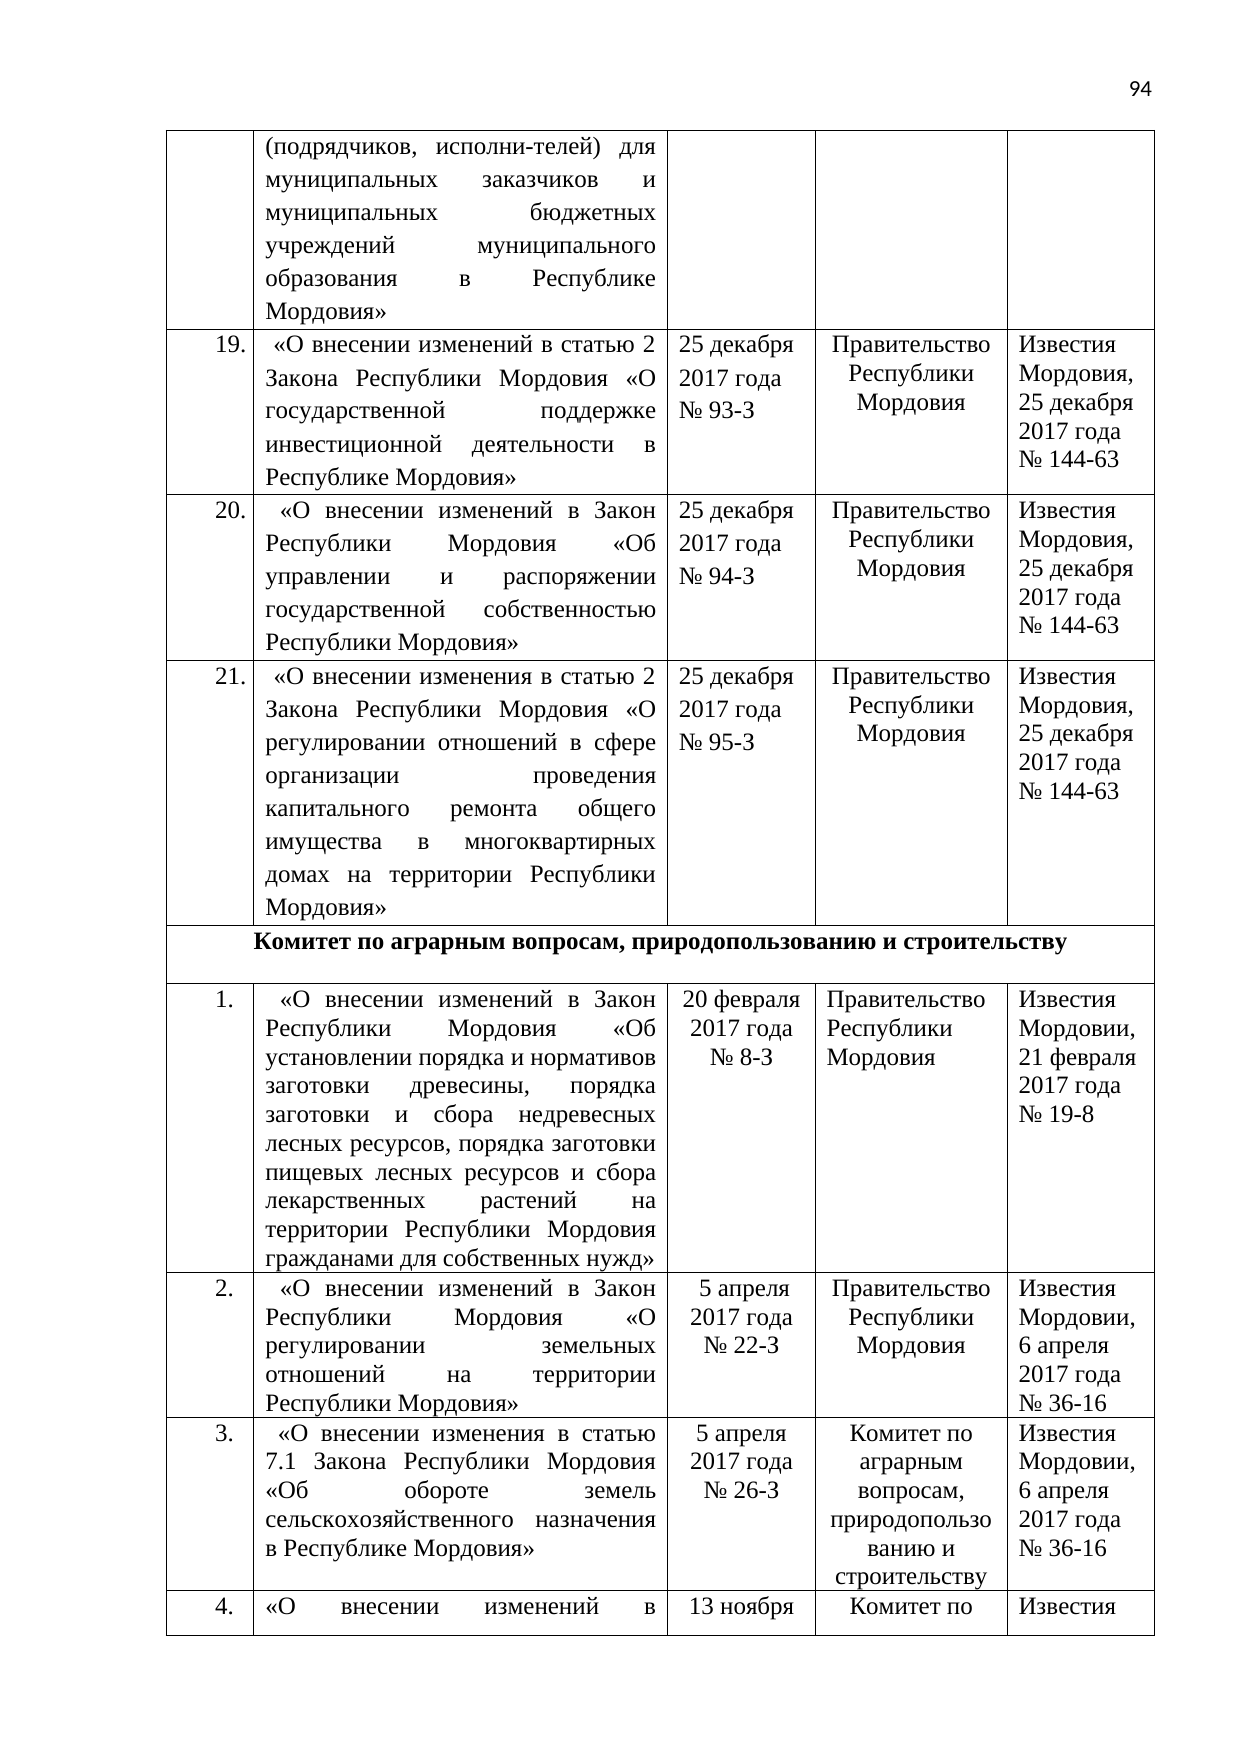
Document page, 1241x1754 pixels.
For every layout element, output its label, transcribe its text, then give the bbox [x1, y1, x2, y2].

table_cell Известия Мордовии, 6 апреля 2017 года № 36-16 [1008, 1273, 1154, 1417]
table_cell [668, 1591, 815, 1635]
table_cell [167, 1273, 253, 1417]
table_cell [167, 495, 253, 660]
table_cell Известия Мордовии, 6 апреля 2017 года № 36-16 [1008, 1418, 1154, 1590]
table_cell 5 апреля 2017 года № 26-З [668, 1418, 815, 1590]
table_cell «О внесении изменений в Закон Республики Мордовия «Об управлении и распоряжении государственной собственностью Республики Мордовия» [254, 495, 667, 660]
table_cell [816, 1591, 1007, 1635]
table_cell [668, 131, 815, 328]
table_cell Известия Мордовия, 25 декабря 2017 года № 144-63 [1008, 330, 1154, 494]
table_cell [1008, 131, 1154, 328]
table_cell «О внесении изменений в статью 2 Закона Республики Мордовия «О государственной поддержке инвестиционной деятельности в Республике Мордовия» [254, 330, 667, 494]
table_cell Правительство Республики Мордовия [816, 495, 1007, 660]
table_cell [816, 131, 1007, 328]
table_cell [167, 1418, 253, 1590]
table_cell 25 декабря 2017 года № 94-З [668, 495, 815, 660]
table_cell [254, 131, 667, 328]
table_cell [167, 131, 253, 328]
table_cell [1008, 1591, 1154, 1635]
table_cell Правительство Республики Мордовия [816, 1273, 1007, 1417]
table_cell 25 декабря 2017 года № 93-З [668, 330, 815, 494]
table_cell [254, 1591, 667, 1635]
table_cell Комитет по аграрным вопросам, природопользованию и строительству [167, 926, 1154, 983]
table_cell Правительство Республики Мордовия [816, 984, 1007, 1272]
table_cell 5 апреля 2017 года № 22-З [668, 1273, 815, 1417]
table_cell «О внесении изменения в статью 2 Закона Республики Мордовия «О регулировании отношений в сфере организации проведения капитального ремонта общего имущества в многоквартирных домах на территории Республики Мордовия» [254, 661, 667, 925]
table_cell Известия Мордовия, 25 декабря 2017 года № 144-63 [1008, 661, 1154, 925]
table_cell [167, 1591, 253, 1635]
table_cell [167, 661, 253, 925]
table_cell 20 февраля 2017 года № 8-З [668, 984, 815, 1272]
table_cell «О внесении изменения в статью 7.1 Закона Республики Мордовия «Об обороте земель сельскохозяйственного назначения в Республике Мордовия» [254, 1418, 667, 1590]
table_cell Комитет по аграрным вопросам, природопользованию и строительству [816, 1418, 1007, 1590]
table_cell «О внесении изменений в Закон Республики Мордовия «О регулировании земельных отношений на территории Республики Мордовия» [254, 1273, 667, 1417]
table_cell Известия Мордовии, 21 февраля 2017 года № 19-8 [1008, 984, 1154, 1272]
table_cell Правительство Республики Мордовия [816, 330, 1007, 494]
table_cell [167, 330, 253, 494]
table_cell 25 декабря 2017 года № 95-З [668, 661, 815, 925]
table_cell Известия Мордовия, 25 декабря 2017 года № 144-63 [1008, 495, 1154, 660]
table_cell «О внесении изменений в Закон Республики Мордовия «Об установлении порядка и нормативов заготовки древесины, порядка заготовки и сбора недревесных лесных ресурсов, порядка заготовки пищевых лесных ресурсов и сбора лекарственных растений на территории Республики Мордовия гражданами для собственных нужд» [254, 984, 667, 1272]
table_cell Правительство Республики Мордовия [816, 661, 1007, 925]
table_cell [167, 984, 253, 1272]
